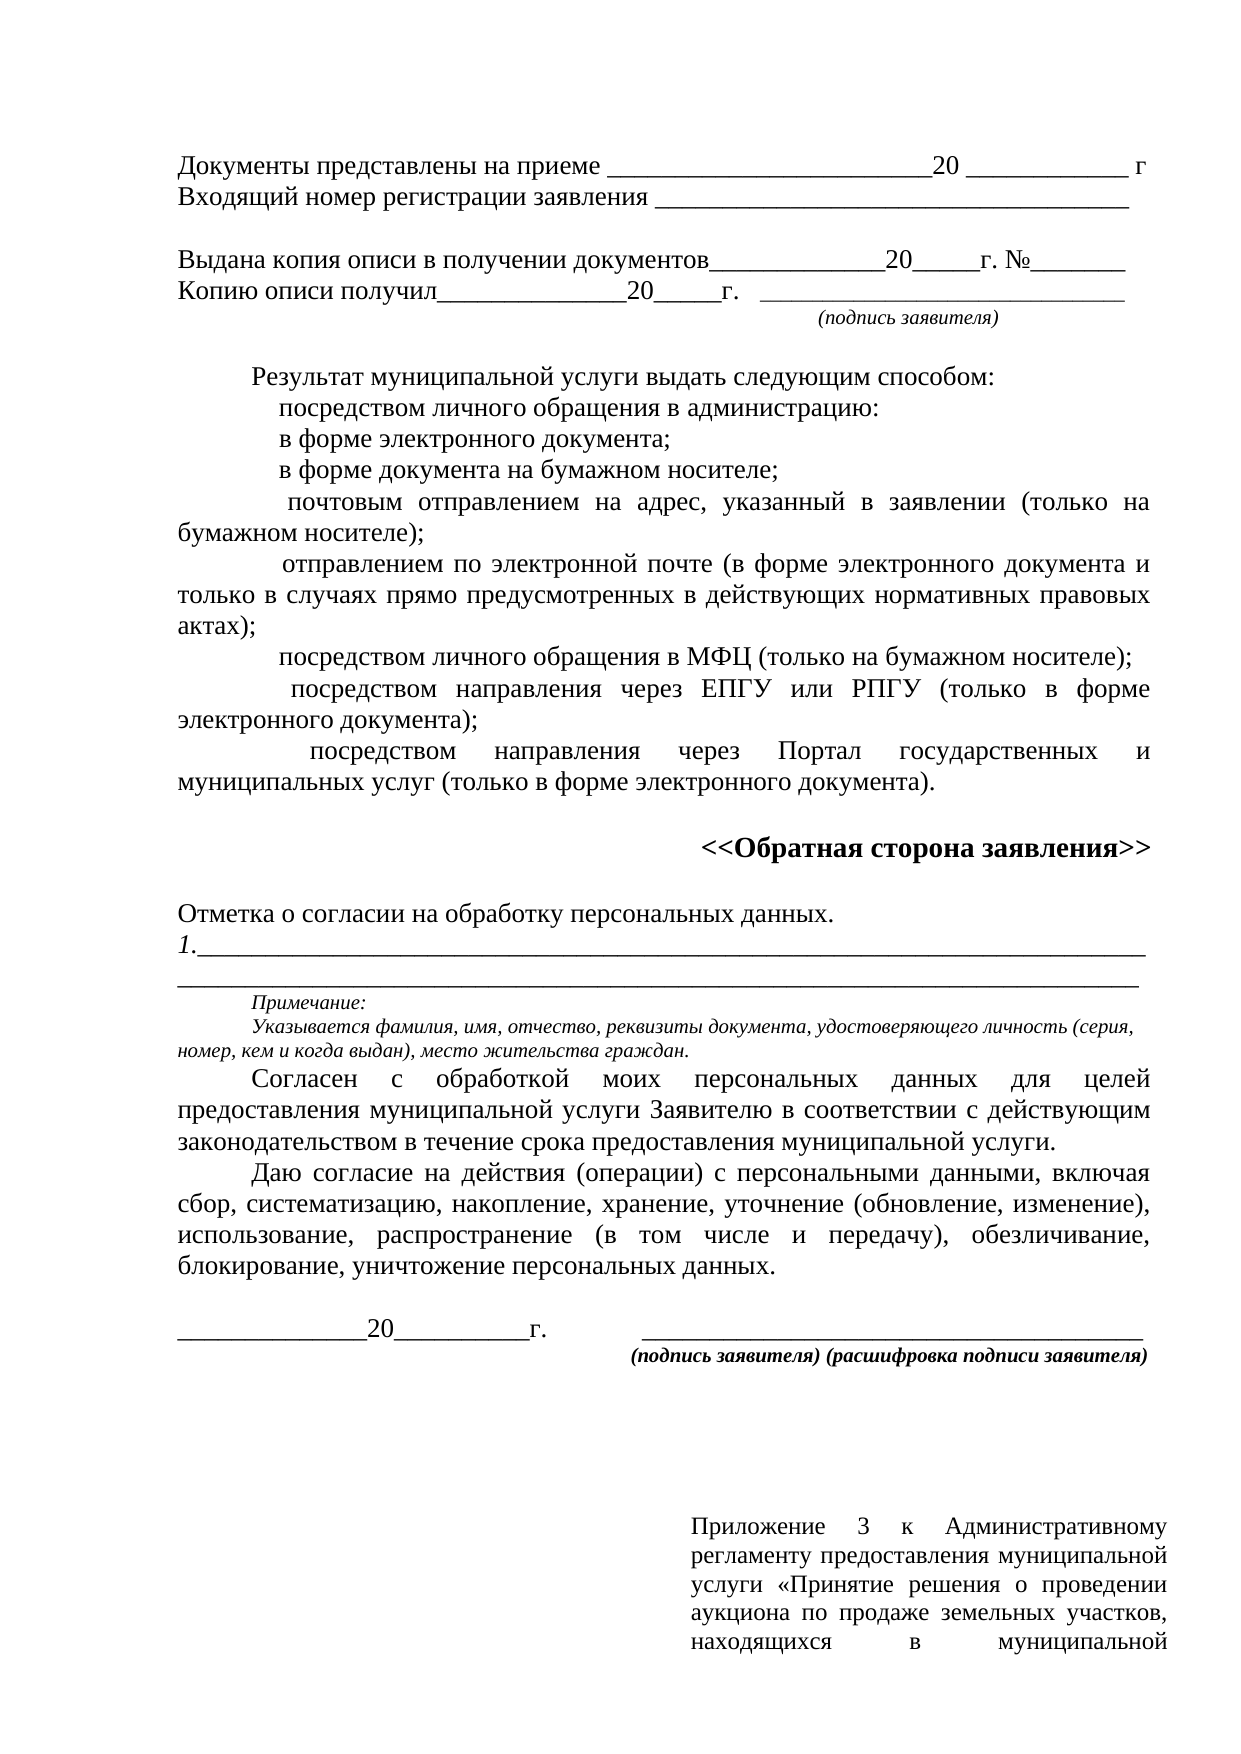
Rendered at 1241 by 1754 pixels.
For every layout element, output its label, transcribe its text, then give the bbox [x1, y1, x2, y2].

text  отправлением по электронной почте (в форме электронного документа и только в случаях прямо предусмотренных в действующих нормативных правовых актах); [177, 547, 1152, 641]
text Отметка о согласии на обработку персональных данных. [177, 897, 1152, 928]
text Результат муниципальной услуги выдать следующим способом: [177, 360, 1152, 391]
text Копию описи получил______________20_____г. ___________________________________ [177, 274, 1152, 305]
text Входящий номер регистрации заявления ___________________________________ [177, 180, 1152, 212]
text  посредством направления через Портал государственных и муниципальных услуг (только в форме электронного документа). [177, 734, 1152, 796]
text 1.______________________________________________________________________ [177, 928, 1152, 959]
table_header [679, 1511, 1179, 1657]
text Выдана копия описи в получении документов_____________20_____г. №_______ [177, 243, 1152, 274]
text _______________________________________________________________________ [177, 959, 1152, 990]
text Согласен с обработкой моих персональных данных для целей предоставления муниципальной услуги Заявителю в соответствии с действующим законодательством в течение срока предоставления муниципальной услуги. [177, 1062, 1152, 1156]
text  в форме электронного документа; [177, 422, 1152, 454]
text <<Обратная сторона заявления>> [177, 830, 1152, 863]
text  посредством направления через ЕПГУ или РПГУ (только в форме электронного документа); [177, 672, 1152, 734]
text Примечание: [177, 990, 1152, 1014]
text Даю согласие на действия (операции) с персональными данными, включая сбор, систематизацию, накопление, хранение, уточнение (обновление, изменение), использование, распространение (в том числе и передачу), обезличивание, блокирование, уничтожение персональных данных. [177, 1156, 1152, 1281]
text (подпись заявителя) (расшифровка подписи заявителя) [177, 1343, 1152, 1367]
text  почтовым отправлением на адрес, указанный в заявлении (только на бумажном носителе); [177, 485, 1152, 547]
text Указывается фамилия, имя, отчество, реквизиты документа, удостоверяющего личность (серия, номер, кем и когда выдан), место жительства граждан. [177, 1014, 1152, 1062]
text Документы представлены на приеме ________________________20 ____________ г [177, 149, 1152, 180]
text  посредством личного обращения в администрацию: [177, 391, 1152, 422]
text  посредством личного обращения в МФЦ (только на бумажном носителе); [177, 641, 1152, 672]
text  в форме документа на бумажном носителе; [177, 454, 1152, 485]
text ______________20__________г. _____________________________________ [177, 1312, 1152, 1343]
text (подпись заявителя) [177, 305, 1152, 329]
